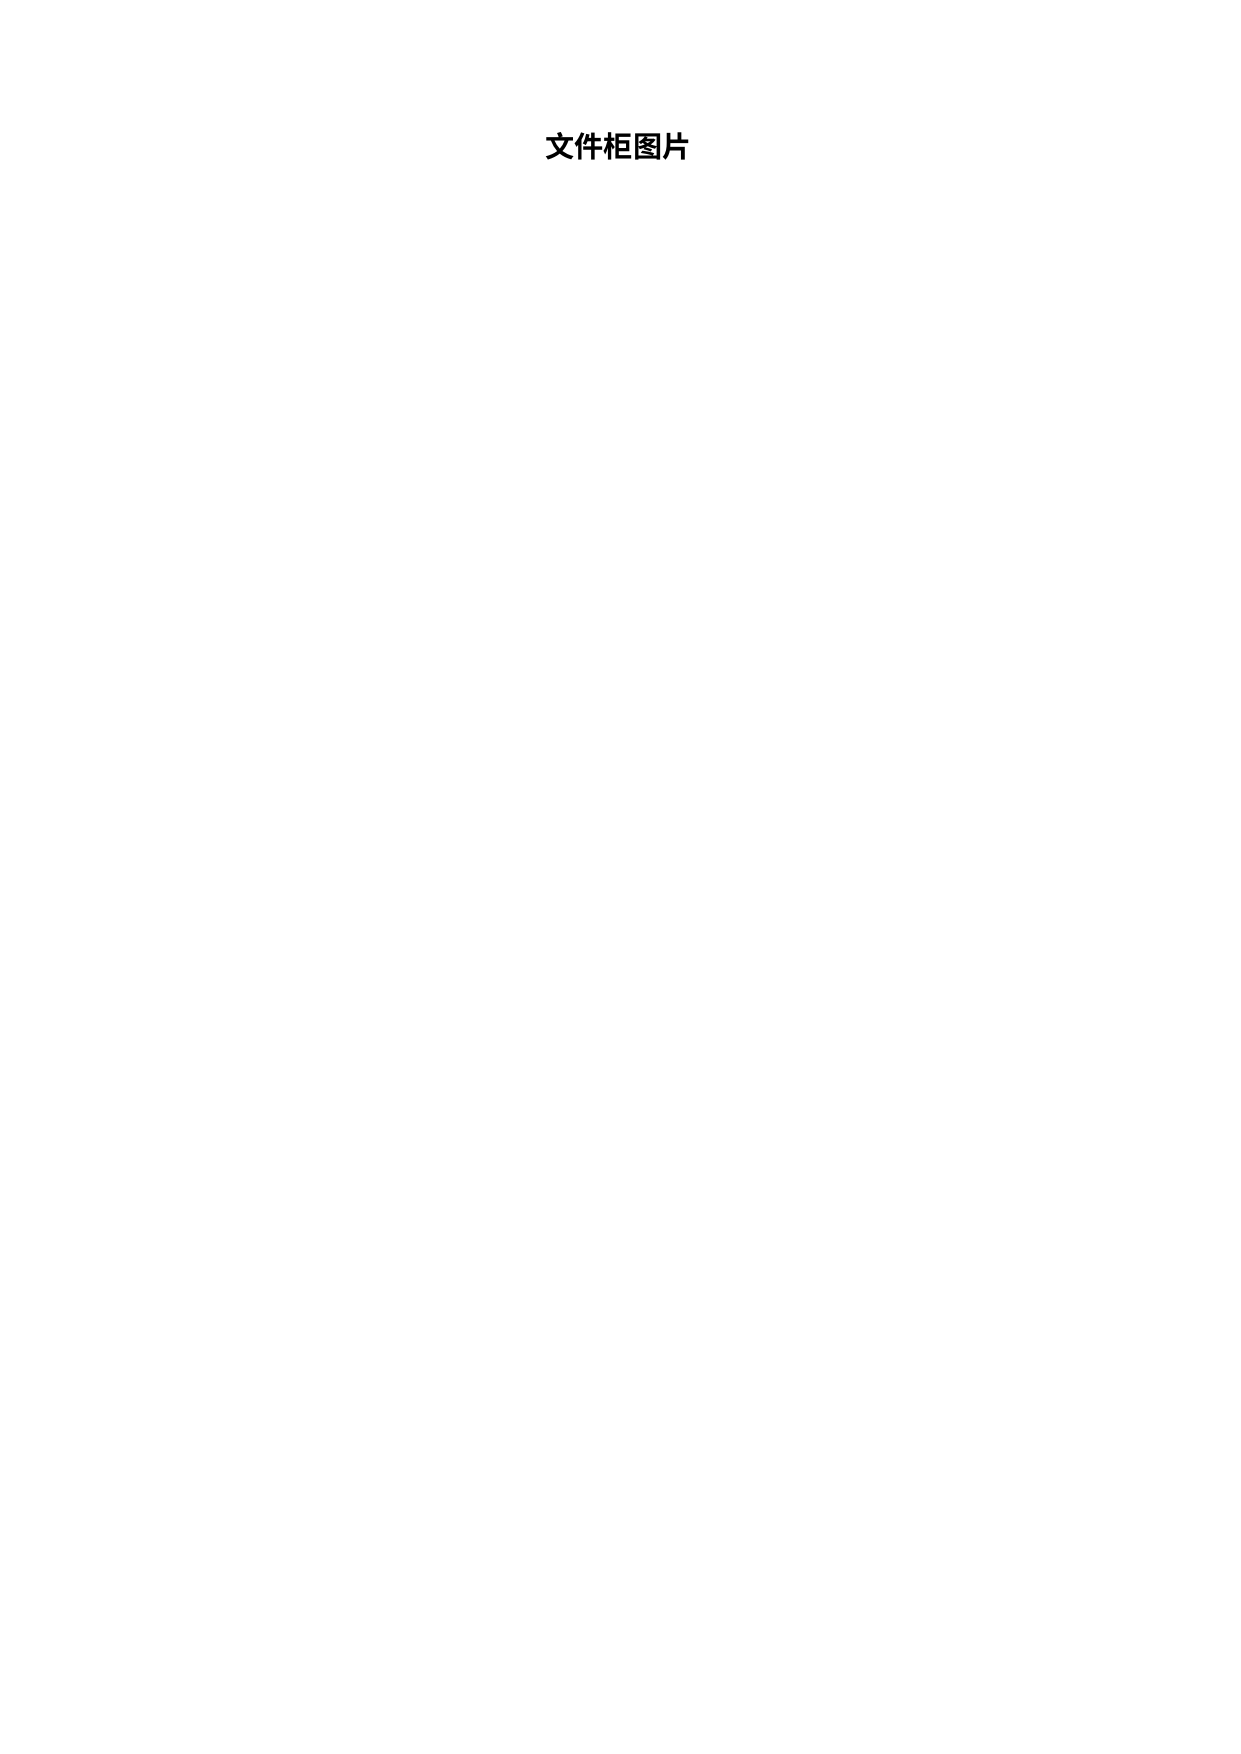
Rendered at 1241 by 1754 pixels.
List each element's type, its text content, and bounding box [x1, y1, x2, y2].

text 文件柜图片 [187, 112, 1053, 177]
